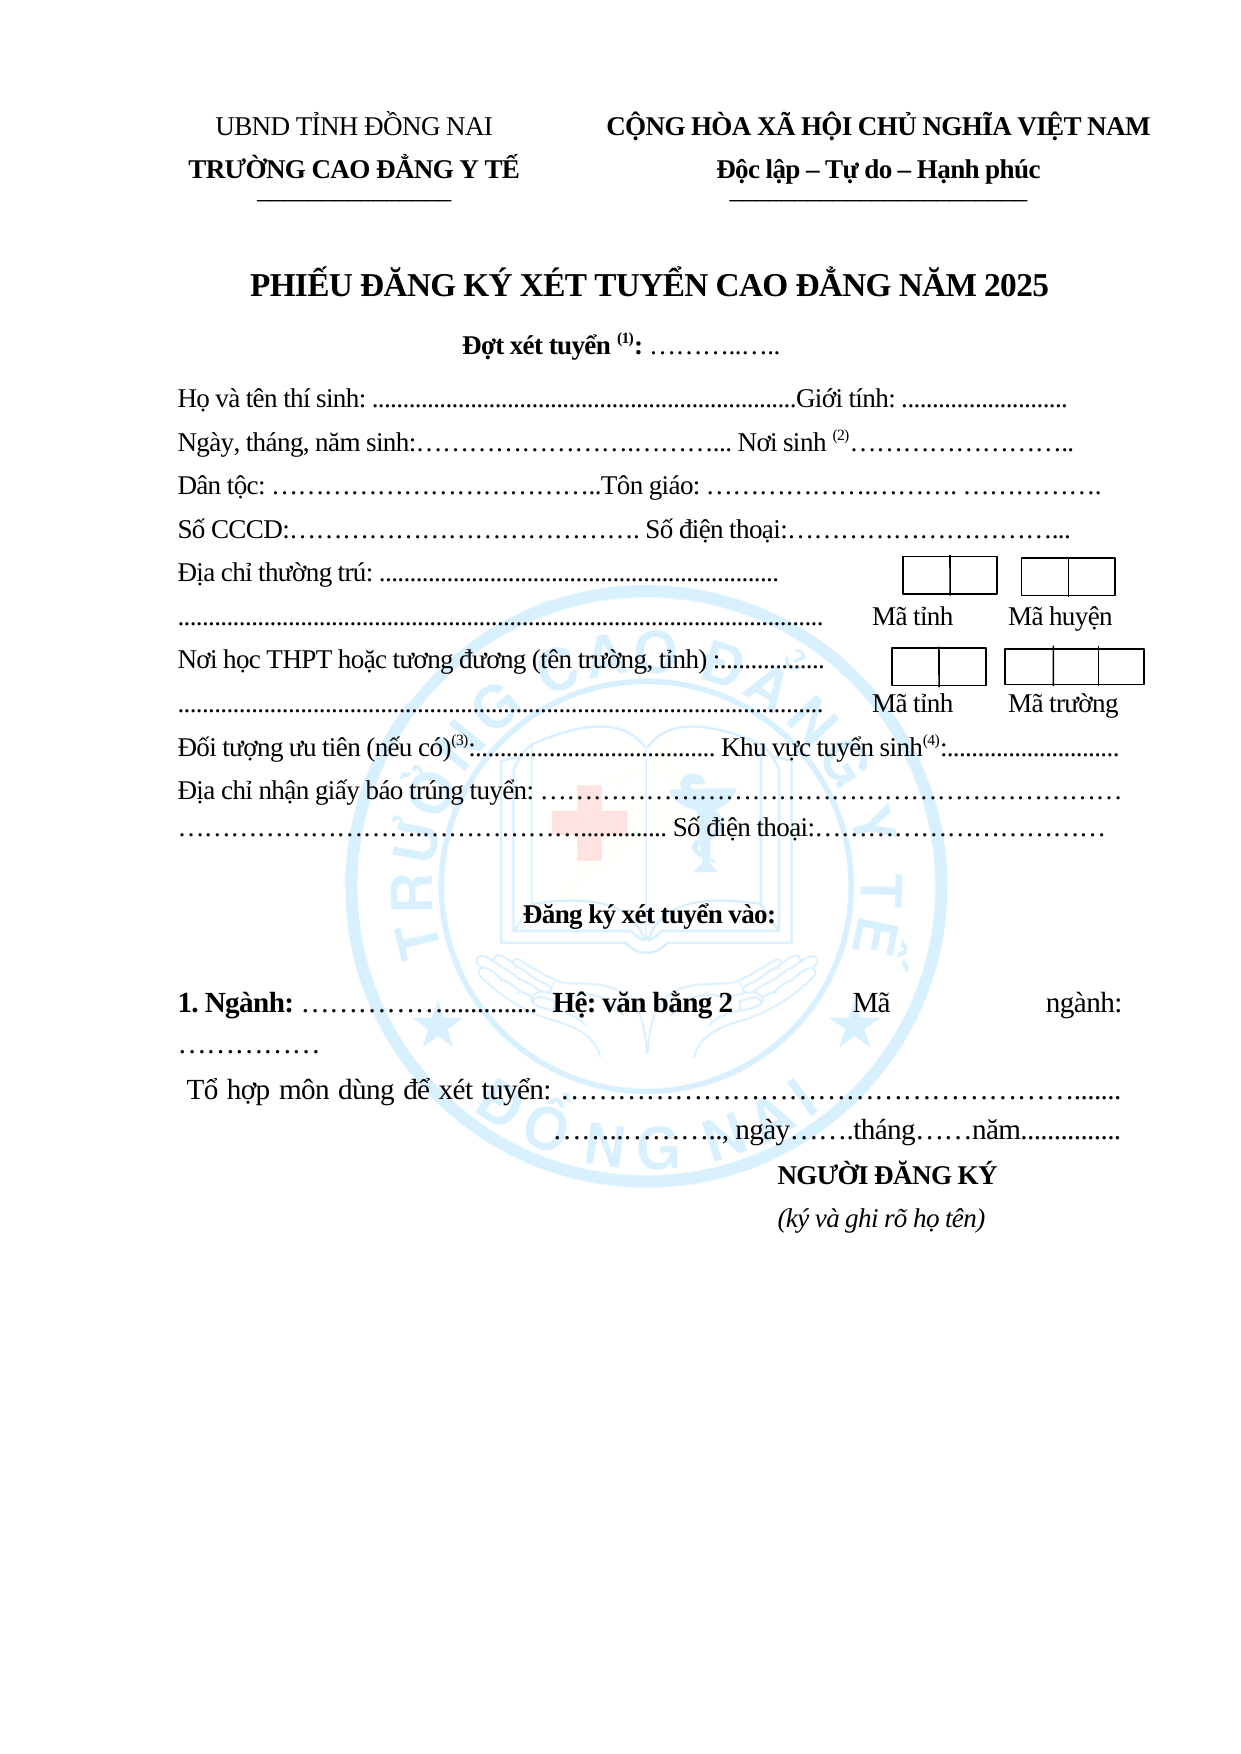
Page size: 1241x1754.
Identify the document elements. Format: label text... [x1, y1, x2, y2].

text Số CCCD:…………………………………. Số điện thoại:…………………………... [177, 513, 1122, 544]
text Đăng ký xét tuyển vào: [177, 898, 1122, 930]
text 1. Ngành: …………….............. Hệ: văn bằng 2 Mã ngành: …………… [177, 986, 1122, 1059]
text Họ và tên thí sinh: .....................................................................Giới tính: ........................... [177, 382, 1122, 413]
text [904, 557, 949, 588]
text Dân tộc: ………………………………..Tôn giáo: ……………….………. ……………. [177, 469, 1122, 501]
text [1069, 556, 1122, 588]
text Tổ hợp môn dùng để xét tuyển: ………………………………………………....... ……..……….., ngày…….tháng……năm............... [177, 1072, 1122, 1146]
text Địa chỉ thường trú: ................................................................. [177, 556, 902, 588]
text Nơi học THPT hoặc tương đương (tên trường, tỉnh) :................. [177, 643, 1122, 675]
table_header UBND TỈNH ĐỒNG NAI TRƯỜNG CAO ĐẲNG Y TẾ ––––––––––––––– [125, 104, 583, 216]
text Đợt xét tuyển (1): ………..….. [177, 329, 1122, 361]
text Địa chỉ nhận giấy báo trúng tuyển: ………………………………………………………… ……………………….……………….............. Số điện thoại:…………………………… [177, 774, 1122, 843]
text ......................................................................................................... Mã tỉnh Mã trường [177, 687, 1122, 718]
text PHIẾU ĐĂNG KÝ XÉT TUYỂN CAO ĐẲNG NĂM 2025 [177, 266, 1122, 304]
text Đối tượng ưu tiên (nếu có)(3):....................................... Khu vực tuyển sinh(4):............................ [177, 731, 1122, 762]
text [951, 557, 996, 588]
text ......................................................................................................... Mã tỉnh Mã huyện [177, 600, 1122, 631]
text (ký và ghi rõ họ tên) [177, 1202, 1122, 1234]
table_header CỘNG HÒA XÃ HỘI CHỦ NGHĨA VIỆT NAM Độc lập – Tự do – Hạnh phúc ––––––––––––––––––––––– [583, 104, 1174, 216]
text Ngày, tháng, năm sinh:…………………….………... Nơi sinh (2)…………………….. [177, 426, 1122, 457]
text NGƯỜI ĐĂNG KÝ [177, 1159, 1122, 1190]
